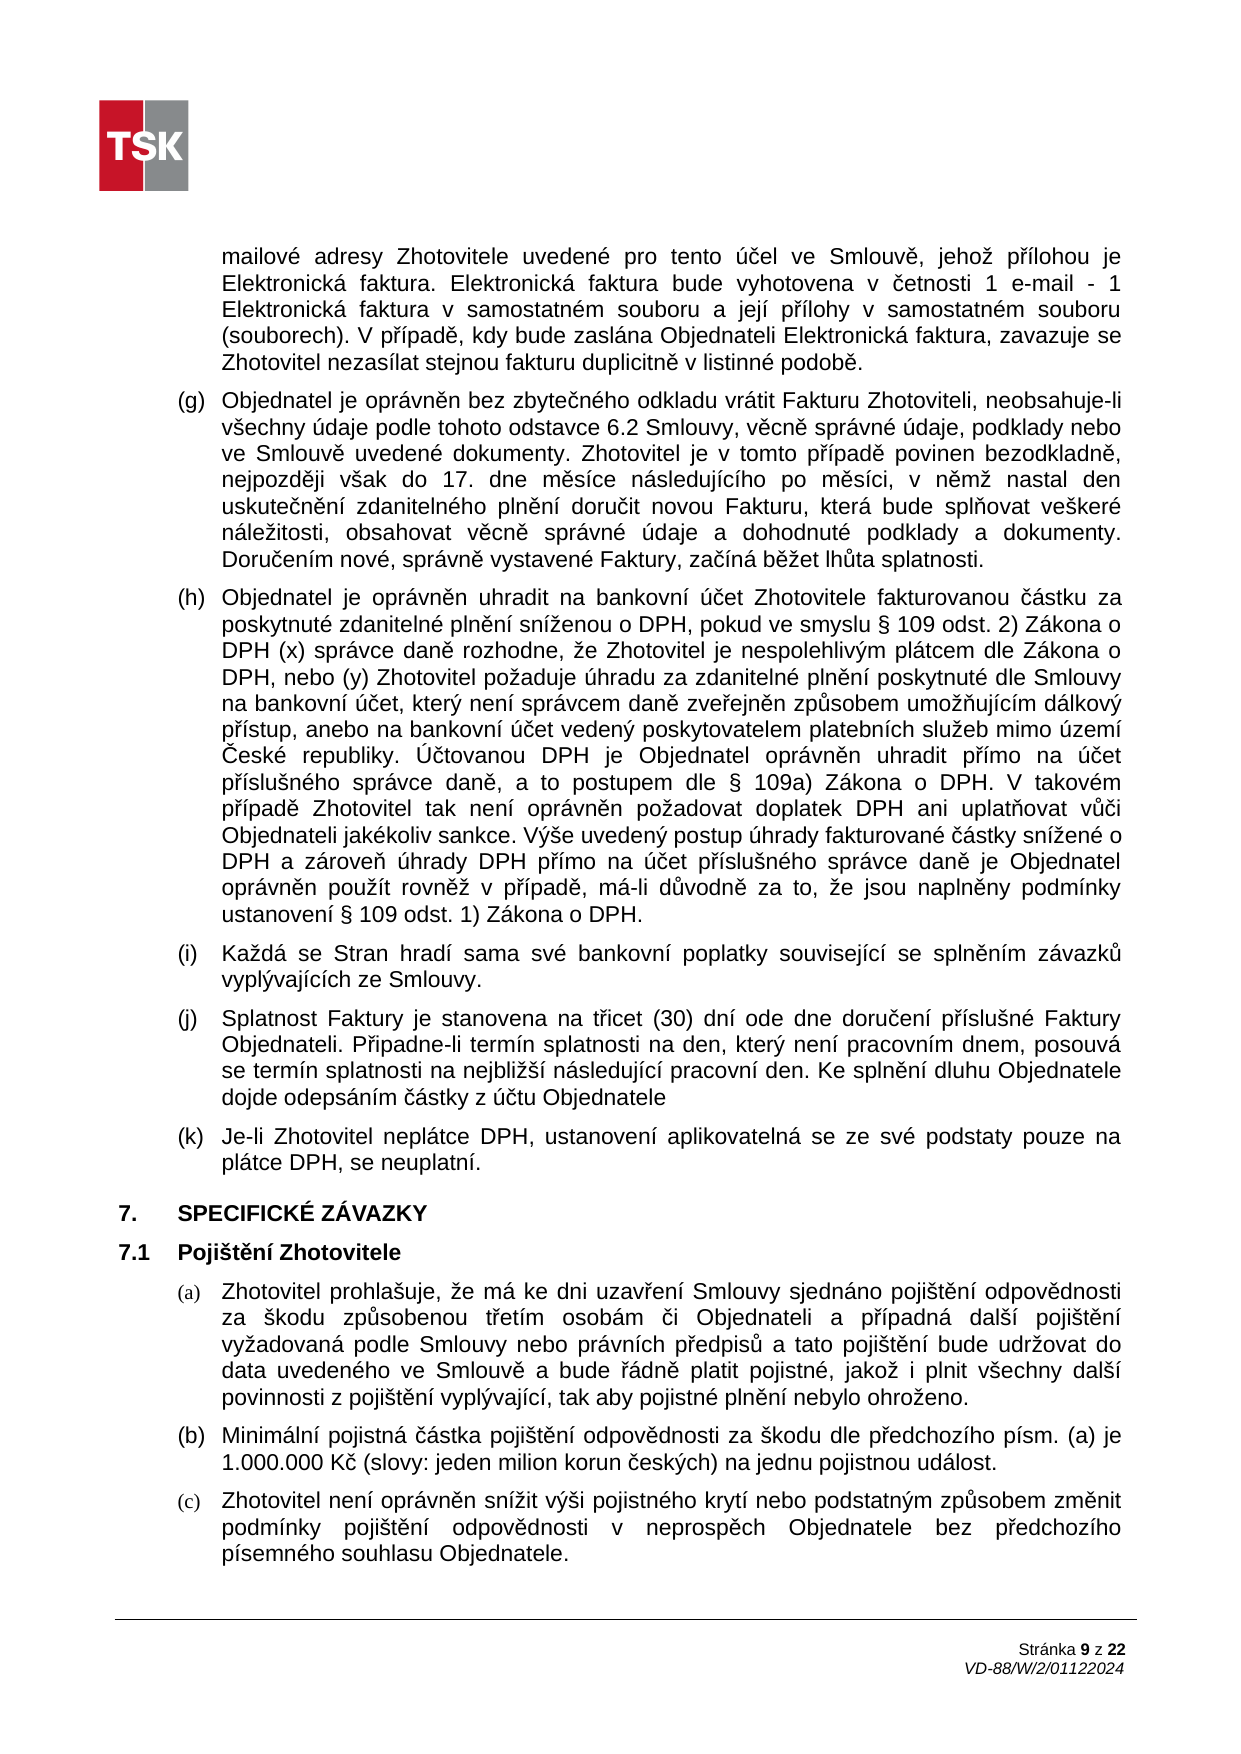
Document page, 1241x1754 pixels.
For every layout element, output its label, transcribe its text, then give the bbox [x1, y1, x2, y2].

text Minimální pojistná částka pojištění odpovědnosti za škodu dle předchozího písm. (a) je 1.000.000 Kč (slovy: jeden milion korun českých) na jednu pojistnou událost. [177, 1422, 1122, 1475]
text Objednatel je oprávněn bez zbytečného odkladu vrátit Fakturu Zhotoviteli, neobsahuje-li všechny údaje podle tohoto odstavce 6.2 Smlouvy, věcně správné údaje, podklady nebo ve Smlouvě uvedené dokumenty. Zhotovitel je v tomto případě povinen bezodkladně, nejpozději však do 17. dne měsíce následujícího po měsíci, v němž nastal den uskutečnění zdanitelného plnění doručit novou Fakturu, která bude splňovat veškeré náležitosti, obsahovat věcně správné údaje a dohodnuté podklady a dokumenty. Doručením nové, správně vystavené Faktury, začíná běžet lhůta splatnosti. [177, 387, 1122, 572]
text Zhotovitel není oprávněn snížit výši pojistného krytí nebo podstatným způsobem změnit podmínky pojištění odpovědnosti v neprospěch Objednatele bez předchozího písemného souhlasu Objednatele. [177, 1487, 1122, 1567]
text Pojištění Zhotovitele [118, 1239, 1122, 1266]
text Zhotovitel prohlašuje, že má ke dni uzavření Smlouvy sjednáno pojištění odpovědnosti za škodu způsobenou třetím osobám či Objednateli a případná další pojištění vyžadovaná podle Smlouvy nebo právních předpisů a tato pojištění bude udržovat do data uvedeného ve Smlouvě a bude řádně platit pojistné, jakož i plnit všechny další povinnosti z pojištění vyplývající, tak aby pojistné plnění nebylo ohroženo. [177, 1278, 1122, 1410]
subtitle Specifické závazky [118, 1200, 1122, 1227]
picture [99, 100, 189, 191]
text Splatnost Faktury je stanovena na třicet (30) dní ode dne doručení příslušné Faktury Objednateli. Připadne-li termín splatnosti na den, který není pracovním dnem, posouvá se termín splatnosti na nejbližší následující pracovní den. Ke splnění dluhu Objednatele dojde odepsáním částky z účtu Objednatele [177, 1005, 1122, 1110]
text Je-li Zhotovitel neplátce DPH, ustanovení aplikovatelná se ze své podstaty pouze na plátce DPH, se neuplatní. [177, 1123, 1122, 1175]
text Každá se Stran hradí sama své bankovní poplatky související se splněním závazků vyplývajících ze Smlouvy. [177, 939, 1122, 992]
text Objednatel je oprávněn uhradit na bankovní účet Zhotovitele fakturovanou částku za poskytnuté zdanitelné plnění sníženou o DPH, pokud ve smyslu § 109 odst. 2) Zákona o DPH (x) správce daně rozhodne, že Zhotovitel je nespolehlivým plátcem dle Zákona o DPH, nebo (y) Zhotovitel požaduje úhradu za zdanitelné plnění poskytnuté dle Smlouvy na bankovní účet, který není správcem daně zveřejněn způsobem umožňujícím dálkový přístup, anebo na bankovní účet vedený poskytovatelem platebních služeb mimo území České republiky. Účtovanou DPH je Objednatel oprávněn uhradit přímo na účet příslušného správce daně, a to postupem dle § 109a) Zákona o DPH. V takovém případě Zhotovitel tak není oprávněn požadovat doplatek DPH ani uplatňovat vůči Objednateli jakékoliv sankce. Výše uvedený postup úhrady fakturované částky snížené o DPH a zároveň úhrady DPH přímo na účet příslušného správce daně je Objednatel oprávněn použít rovněž v případě, má-li důvodně za to, že jsou naplněny podmínky ustanovení § 109 odst. 1) Zákona o DPH. [177, 584, 1122, 927]
